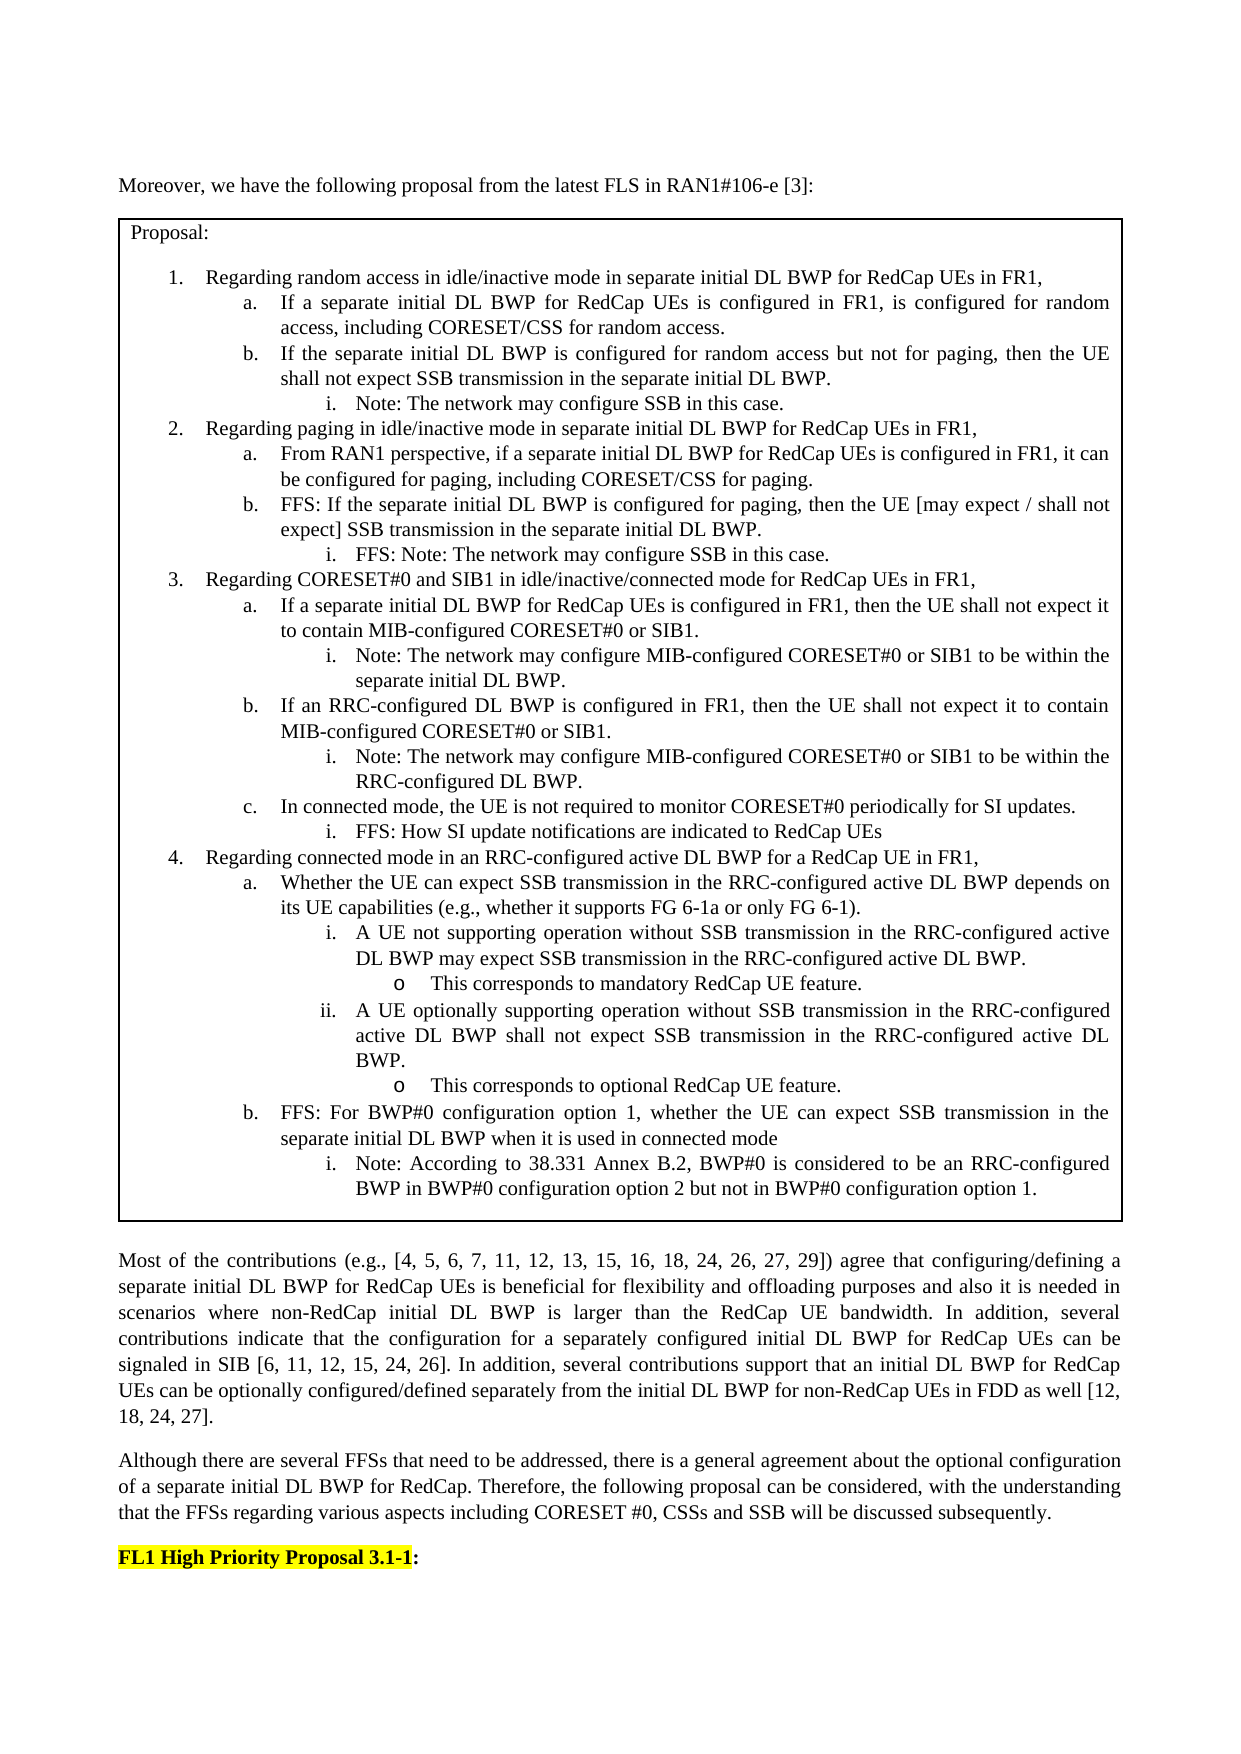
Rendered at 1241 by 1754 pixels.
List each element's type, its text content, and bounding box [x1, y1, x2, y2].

text FL1 High Priority Proposal 3.1-1: [412, 1545, 1122, 1569]
text Although there are several FFSs that need to be addressed, there is a general agreement about the optional configuration of a separate initial DL BWP for RedCap. Therefore, the following proposal can be considered, with the understanding that the FFSs regarding various aspects including CORESET #0, CSSs and SSB will be discussed subsequently. [118, 1448, 1122, 1524]
text Most of the contributions (e.g., [4, 5, 6, 7, 11, 12, 13, 15, 16, 18, 24, 26, 27, 29]) agree that configuring/defining a separate initial DL BWP for RedCap UEs is beneficial for flexibility and offloading purposes and also it is needed in scenarios where non-RedCap initial DL BWP is larger than the RedCap UE bandwidth. In addition, several contributions indicate that the configuration for a separately configured initial DL BWP for RedCap UEs can be signaled in SIB [6, 11, 12, 15, 24, 26]. In addition, several contributions support that an initial DL BWP for RedCap UEs can be optionally configured/defined separately from the initial DL BWP for non-RedCap UEs in FDD as well [12, 18, 24, 27]. [118, 1222, 1122, 1428]
table_header Proposal: Regarding random access in idle/inactive mode in separate initial DL BWP for RedCap UEs in FR1, If a separate initial DL BWP for RedCap UEs is configured in FR1, is configured for random access, including CORESET/CSS for random access. If the separate initial DL BWP is configured for random access but not for paging, then the UE shall not expect SSB transmission in the separate initial DL BWP. Note: The network may configure SSB in this case. Regarding paging in idle/inactive mode in separate initial DL BWP for RedCap UEs in FR1, From RAN1 perspective, if a separate initial DL BWP for RedCap UEs is configured in FR1, it can be configured for paging, including CORESET/CSS for paging. FFS: If the separate initial DL BWP is configured for paging, then the UE [may expect / shall not expect] SSB transmission in the separate initial DL BWP. FFS: Note: The network may configure SSB in this case. Regarding CORESET#0 and SIB1 in idle/inactive/connected mode for RedCap UEs in FR1, If a separate initial DL BWP for RedCap UEs is configured in FR1, then the UE shall not expect it to contain MIB-configured CORESET#0 or SIB1. Note: The network may configure MIB-configured CORESET#0 or SIB1 to be within the separate initial DL BWP. If an RRC-configured DL BWP is configured in FR1, then the UE shall not expect it to contain MIB-configured CORESET#0 or SIB1. Note: The network may configure MIB-configured CORESET#0 or SIB1 to be within the RRC-configured DL BWP. In connected mode, the UE is not required to monitor CORESET#0 periodically for SI updates. FFS: How SI update notifications are indicated to RedCap UEs Regarding connected mode in an RRC-configured active DL BWP for a RedCap UE in FR1, Whether the UE can expect SSB transmission in the RRC-configured active DL BWP depends on its UE capabilities (e.g., whether it supports FG 6-1a or only FG 6-1). A UE not supporting operation without SSB transmission in the RRC-configured active DL BWP may expect SSB transmission in the RRC-configured active DL BWP. This corresponds to mandatory RedCap UE feature. A UE optionally supporting operation without SSB transmission in the RRC-configured active DL BWP shall not expect SSB transmission in the RRC-configured active DL BWP. This corresponds to optional RedCap UE feature. FFS: For BWP#0 configuration option 1, whether the UE can expect SSB transmission in the separate initial DL BWP when it is used in connected mode Note: According to 38.331 Annex B.2, BWP#0 is considered to be an RRC-configured BWP in BWP#0 configuration option 2 but not in BWP#0 configuration option 1. [120, 220, 1121, 1220]
text Moreover, we have the following proposal from the latest FLS in RAN1#106-e [3]: [118, 147, 1122, 197]
